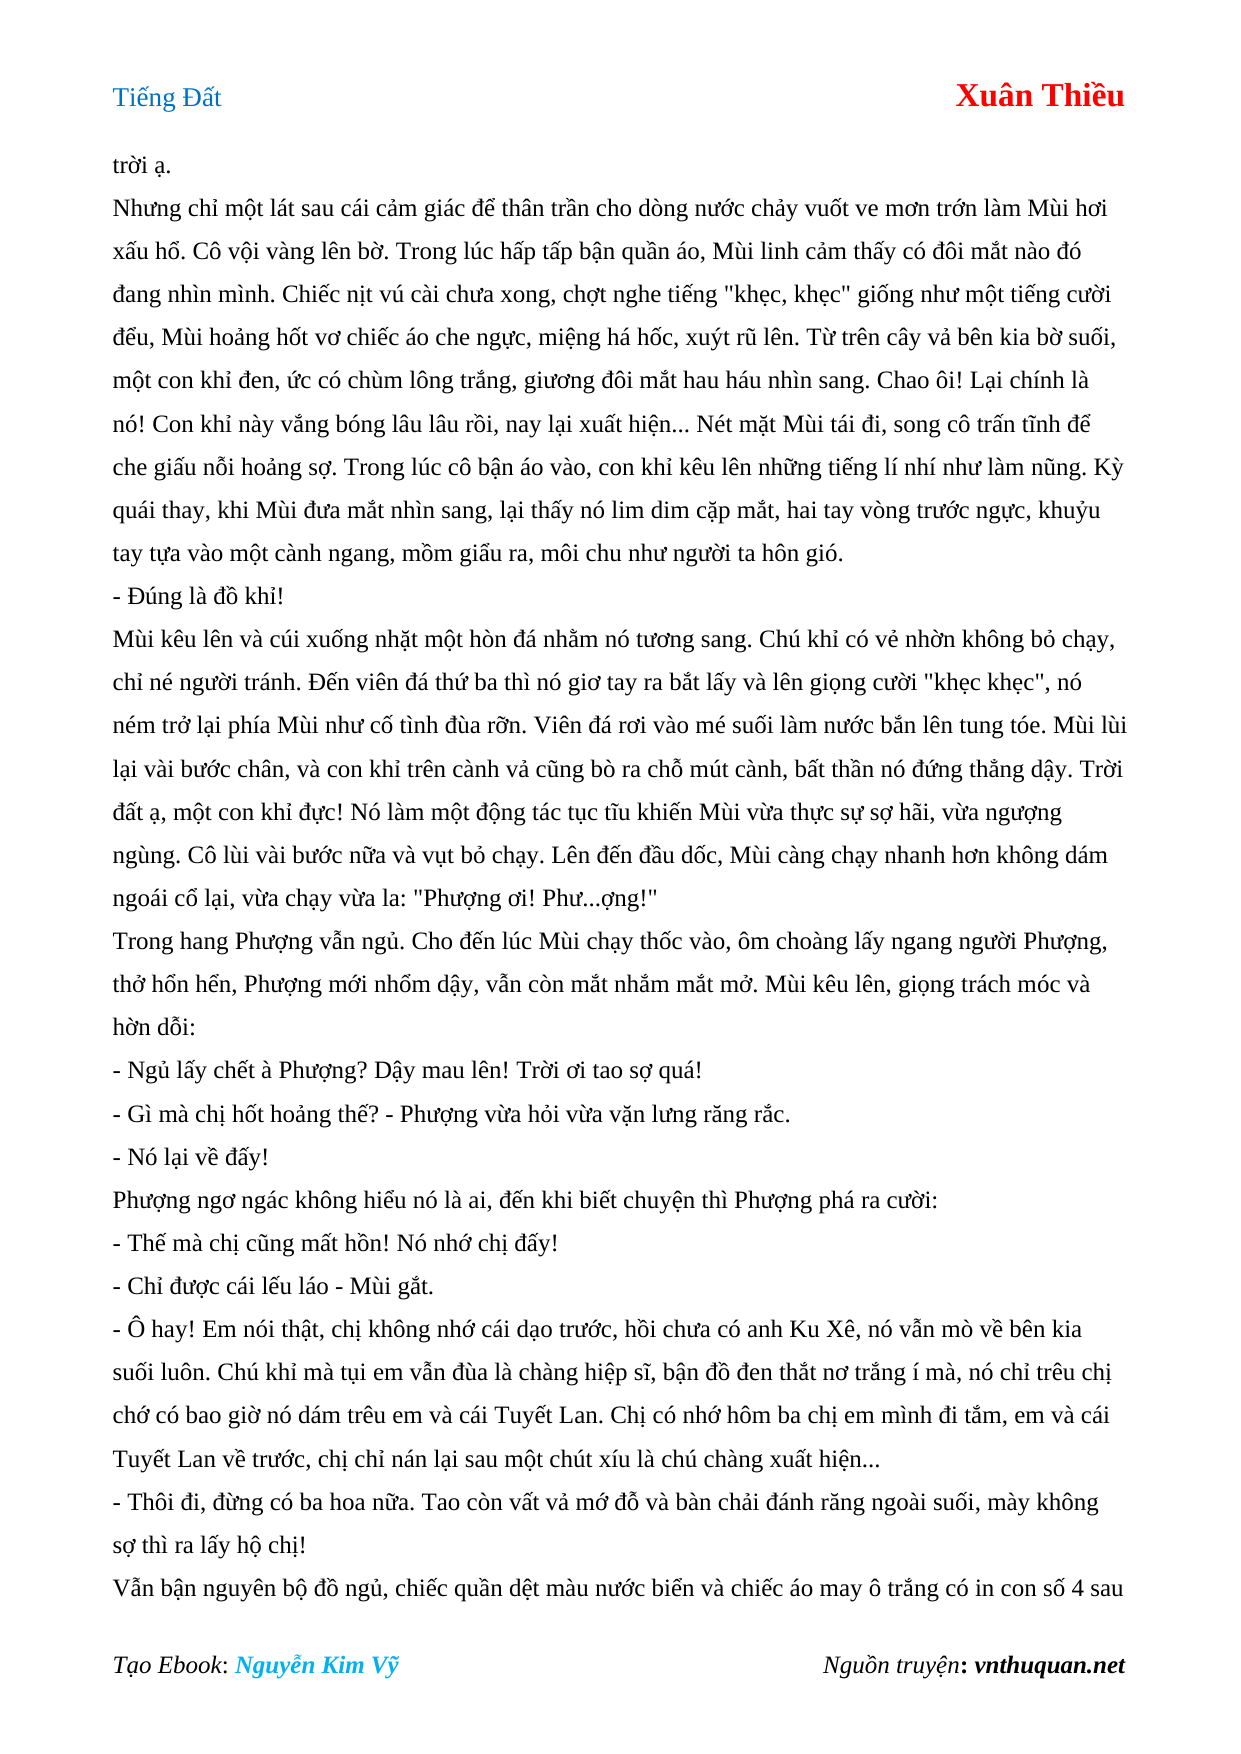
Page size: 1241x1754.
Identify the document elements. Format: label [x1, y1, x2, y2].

text [112, 150, 1128, 1602]
